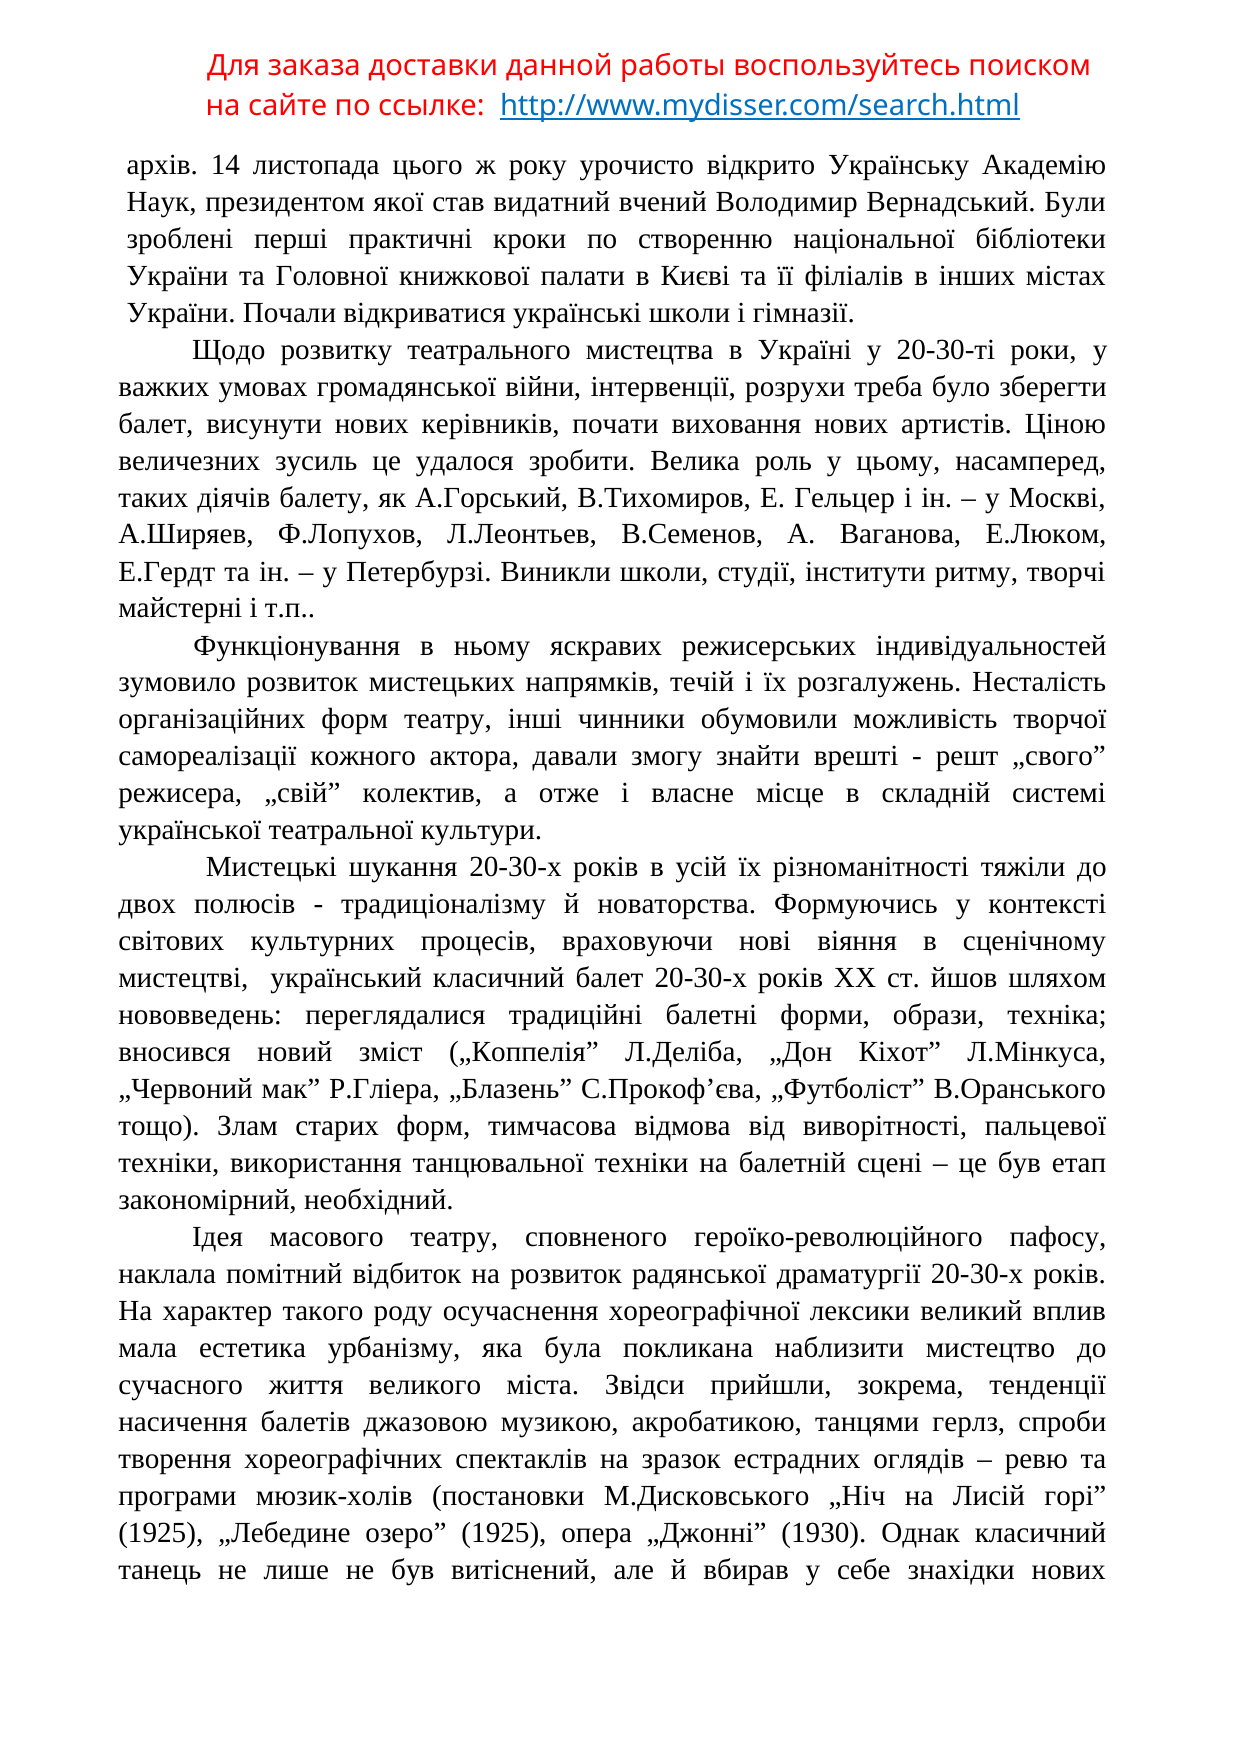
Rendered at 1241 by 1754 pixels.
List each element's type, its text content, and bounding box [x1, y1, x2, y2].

text Щодо розвитку театрального мистецтва в Україні у 20-30-ті роки, у важких умовах громадянської війни, інтервенції, розрухи треба було зберегти балет, висунути нових керівників, почати виховання нових артистів. Ціною величезних зусиль це удалося зробити. Велика роль у цьому, насамперед, таких діячів балету, як А.Горський, В.Тихомиров, Е. Гельцер і ін. – у Москві, А.Ширяев, Ф.Лопухов, Л.Леонтьев, В.Семенов, А. Ваганова, Е.Люком, Е.Гердт та ін. – у Петербурзі. Виникли школи, студії, інститути ритму, творчі майстерні і т.п.. [118, 329, 1107, 625]
text Мистецькі шукання 20-30-х років в усій їх різноманітності тяжіли до двох полюсів - традиціоналізму й новаторства. Формуючись у контексті світових культурних процесів, враховуючи нові віяння в сценічному мистецтві, український класичний балет 20-30-х років ХХ ст. йшов шляхом нововведень: переглядалися традиційні балетні форми, образи, техніка; вносився новий зміст („Коппелія” Л.Деліба, „Дон Кіхот” Л.Мінкуса, „Червоний мак” Р.Гліера, „Блазень” С.Прокоф’єва, „Футболіст” В.Оранського тощо). Злам старих форм, тимчасова відмова від виворітності, пальцевої техніки, використання танцювальної техніки на балетній сцені – це був етап закономірний, необхідний. [118, 847, 1107, 1217]
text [126, 144, 1107, 329]
text Функціонування в ньому яскравих режисерських індивідуальностей зумовило розвиток мистецьких напрямків, течій і їх розгалужень. Несталість організаційних форм театру, інші чинники обумовили можливість творчої самореалізації кожного актора, давали змогу знайти врешті - решт „свого” режисера, „свій” колектив, а отже і власне місце в складній системі української театральної культури. [118, 625, 1107, 847]
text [118, 1217, 1107, 1587]
